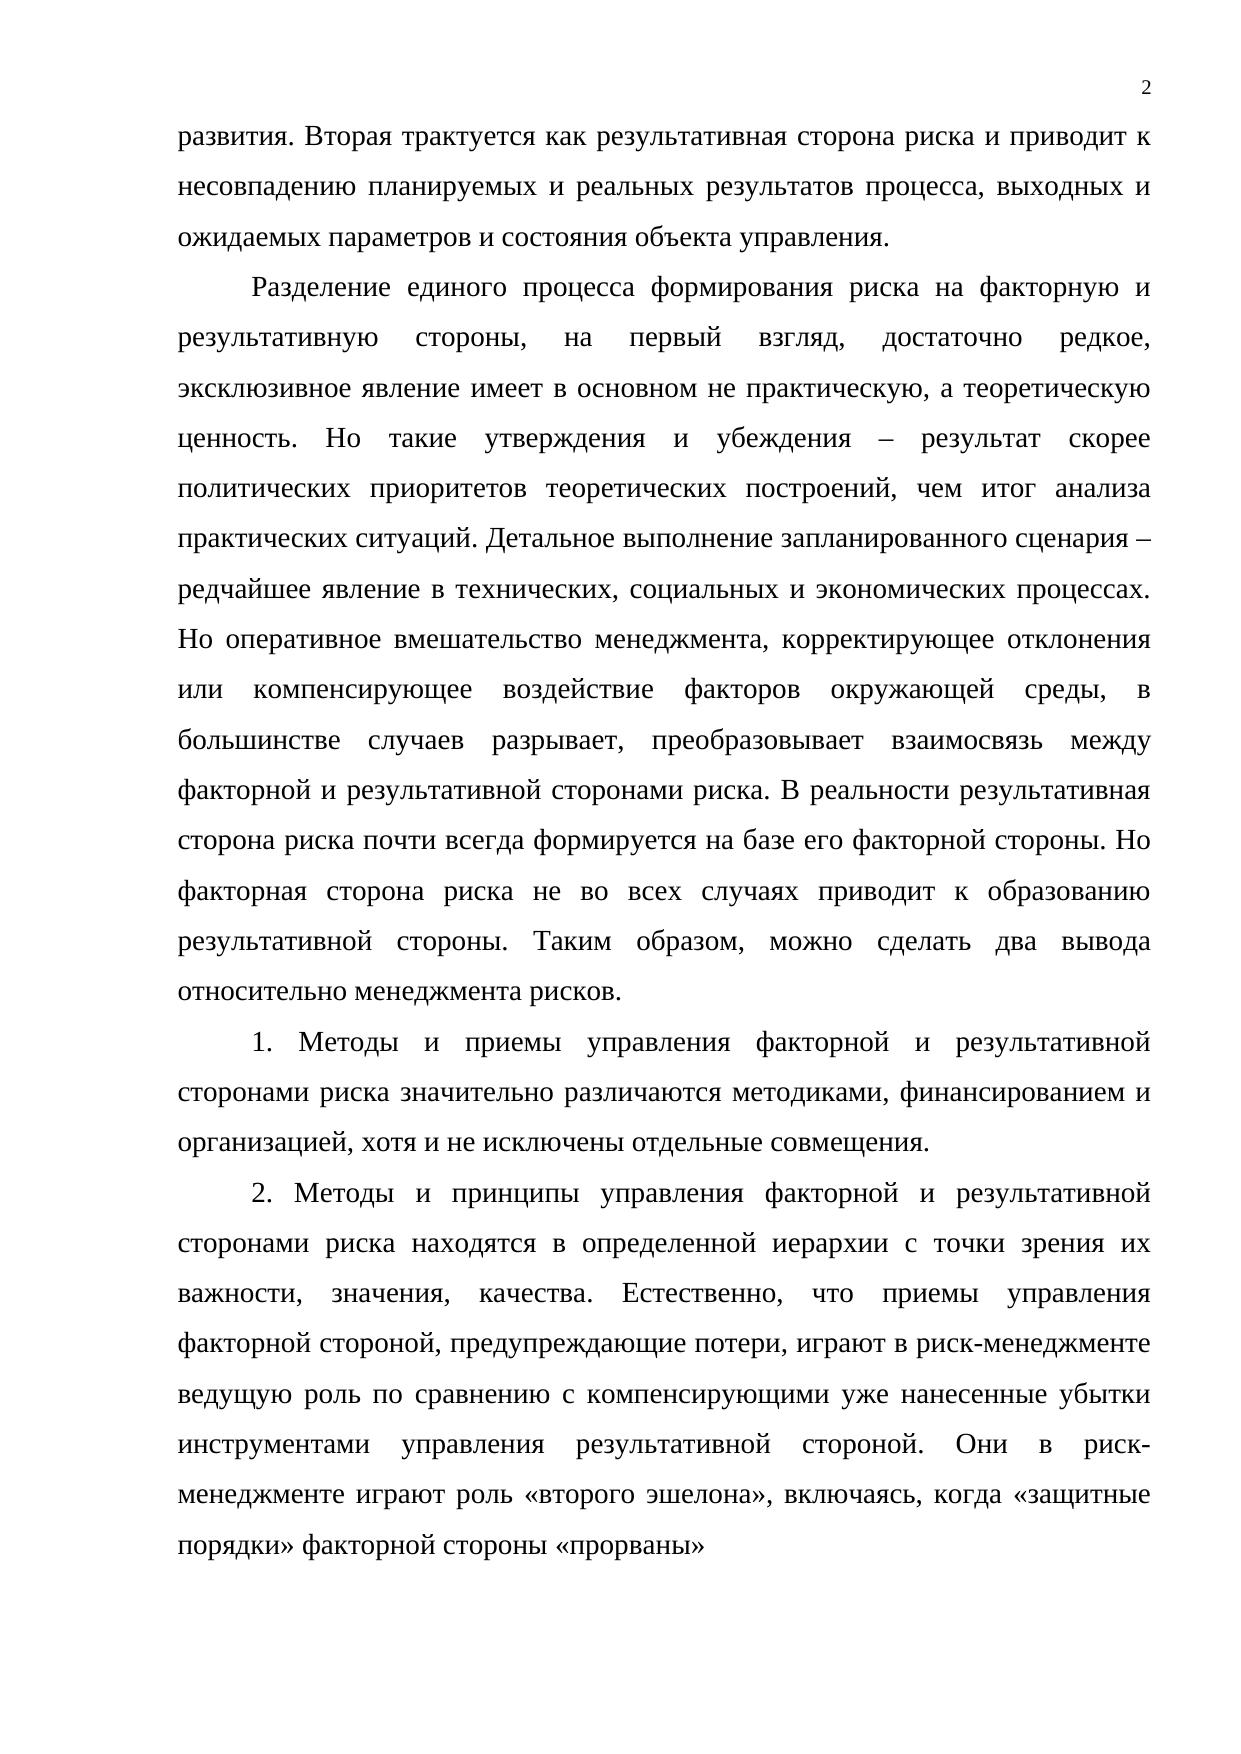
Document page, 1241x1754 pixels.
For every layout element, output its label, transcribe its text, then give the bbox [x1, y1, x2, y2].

text 1. Методы и приемы управления факторной и результативной сторонами риска значительно различаются методиками, финансированием и организацией, хотя и не исключены отдельные совмещения. [177, 1024, 1152, 1158]
text Разделение единого процесса формирования риска на факторную и результативную стороны, на первый взгляд, достаточно редкое, эксклюзивное явление имеет в основном не практическую, а теоретическую ценность. Но такие утверждения и убеждения – результат скорее политических приоритетов теоретических построений, чем итог анализа практических ситуаций. Детальное выполнение запланированного сценария – редчайшее явление в технических, социальных и экономических процессах. Но оперативное вмешательство менеджмента, корректирующее отклонения или компенсирующее воздействие факторов окружающей среды, в большинстве случаев разрывает, преобразовывает взаимосвязь между факторной и результативной сторонами риска. В реальности результативная сторона риска почти всегда формируется на базе его факторной стороны. Но факторная сторона риска не во всех случаях приводит к образованию результативной стороны. Таким образом, можно сделать два вывода относительно менеджмента рисков. [177, 269, 1152, 1007]
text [177, 118, 1152, 252]
text 2. Методы и принципы управления факторной и результативной сторонами риска находятся в определенной иерархии с точки зрения их важности, значения, качества. Естественно, что приемы управления факторной стороной, предупреждающие потери, играют в риск-менеджменте ведущую роль по сравнению с компенсирующими уже нанесенные убытки инструментами управления результативной стороной. Они в риск-менеджменте играют роль «второго эшелона», включаясь, когда «защитные порядки» факторной стороны «прорваны» [177, 1175, 1152, 1560]
